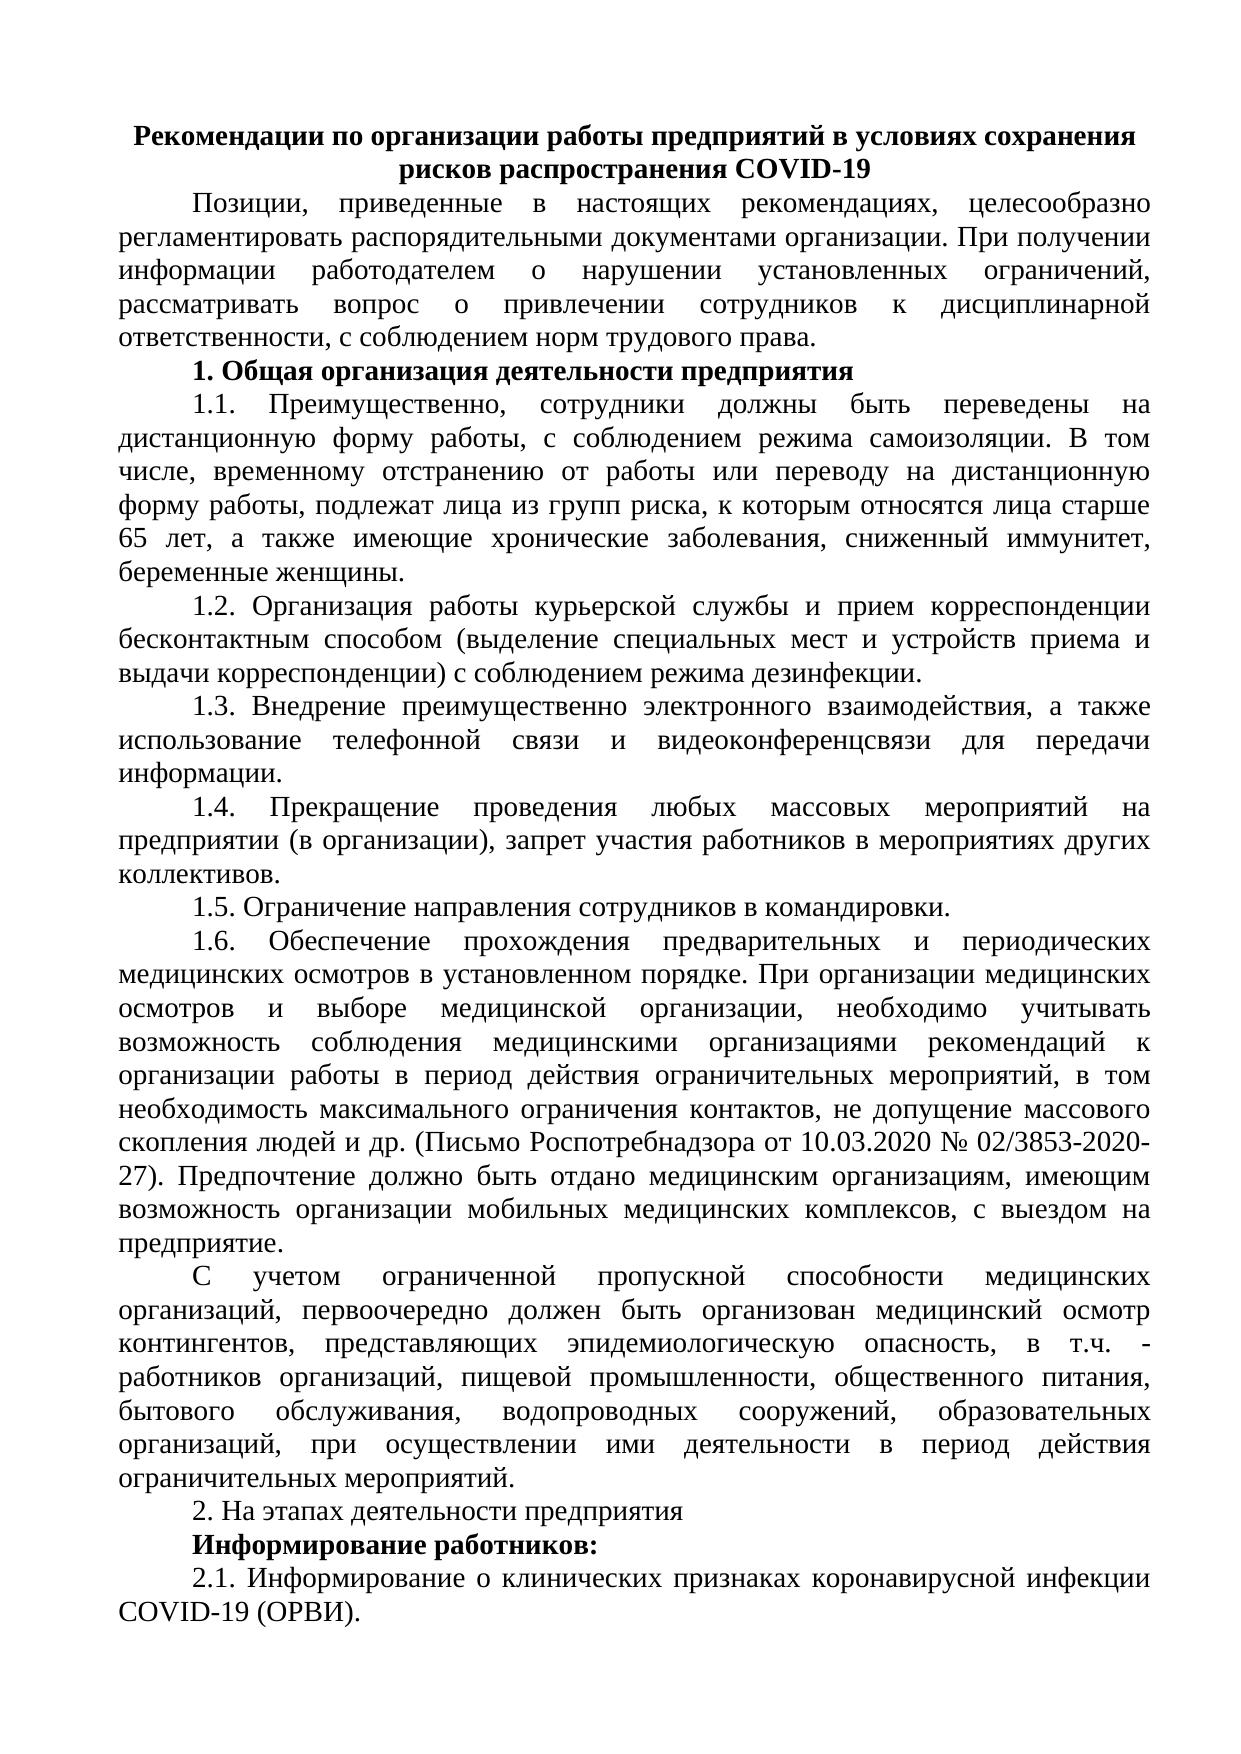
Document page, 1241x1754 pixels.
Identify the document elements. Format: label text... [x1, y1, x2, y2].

text 1. Общая организация деятельности предприятия [118, 353, 1152, 386]
text С учетом ограниченной пропускной способности медицинских организаций, первоочередно должен быть организован медицинский осмотр контингентов, представляющих эпидемиологическую опасность, в т.ч. - работников организаций, пищевой промышленности, общественного питания, бытового обслуживания, водопроводных сооружений, образовательных организаций, при осуществлении ими деятельности в период действия ограничительных мероприятий. [118, 1258, 1152, 1493]
text 1.3. Внедрение преимущественно электронного взаимодействия, а также использование телефонной связи и видеоконференцсвязи для передачи информации. [118, 688, 1152, 789]
text 1.4. Прекращение проведения любых массовых мероприятий на предприятии (в организации), запрет участия работников в мероприятиях других коллективов. [118, 789, 1152, 889]
text Информирование работников: [118, 1527, 1152, 1560]
text Рекомендации по организации работы предприятий в условиях сохранения рисков распространения COVID-19 [118, 118, 1152, 185]
text 1.2. Организация работы курьерской службы и прием корреспонденции бесконтактным способом (выделение специальных мест и устройств приема и выдачи корреспонденции) с соблюдением режима дезинфекции. [118, 588, 1152, 688]
text Позиции, приведенные в настоящих рекомендациях, целесообразно регламентировать распорядительными документами организации. При получении информации работодателем о нарушении установленных ограничений, рассматривать вопрос о привлечении сотрудников к дисциплинарной ответственности, с соблюдением норм трудового права. [118, 185, 1152, 353]
text 2.1. Информирование о клинических признаках коронавирусной инфекции COVID-19 (ОРВИ). [118, 1560, 1152, 1627]
text 2. На этапах деятельности предприятия [118, 1493, 1152, 1527]
text 1.5. Ограничение направления сотрудников в командировки. [118, 889, 1152, 923]
text 1.6. Обеспечение прохождения предварительных и периодических медицинских осмотров в установленном порядке. При организации медицинских осмотров и выборе медицинской организации, необходимо учитывать возможность соблюдения медицинскими организациями рекомендаций к организации работы в период действия ограничительных мероприятий, в том необходимость максимального ограничения контактов, не допущение массового скопления людей и др. (Письмо Роспотребнадзора от 10.03.2020 № 02/3853-2020-27). Предпочтение должно быть отдано медицинским организациям, имеющим возможность организации мобильных медицинских комплексов, с выездом на предприятие. [118, 923, 1152, 1258]
text 1.1. Преимущественно, сотрудники должны быть переведены на дистанционную форму работы, с соблюдением режима самоизоляции. В том числе, временному отстранению от работы или переводу на дистанционную форму работы, подлежат лица из групп риска, к которым относятся лица старше 65 лет, а также имеющие хронические заболевания, сниженный иммунитет, беременные женщины. [118, 386, 1152, 588]
